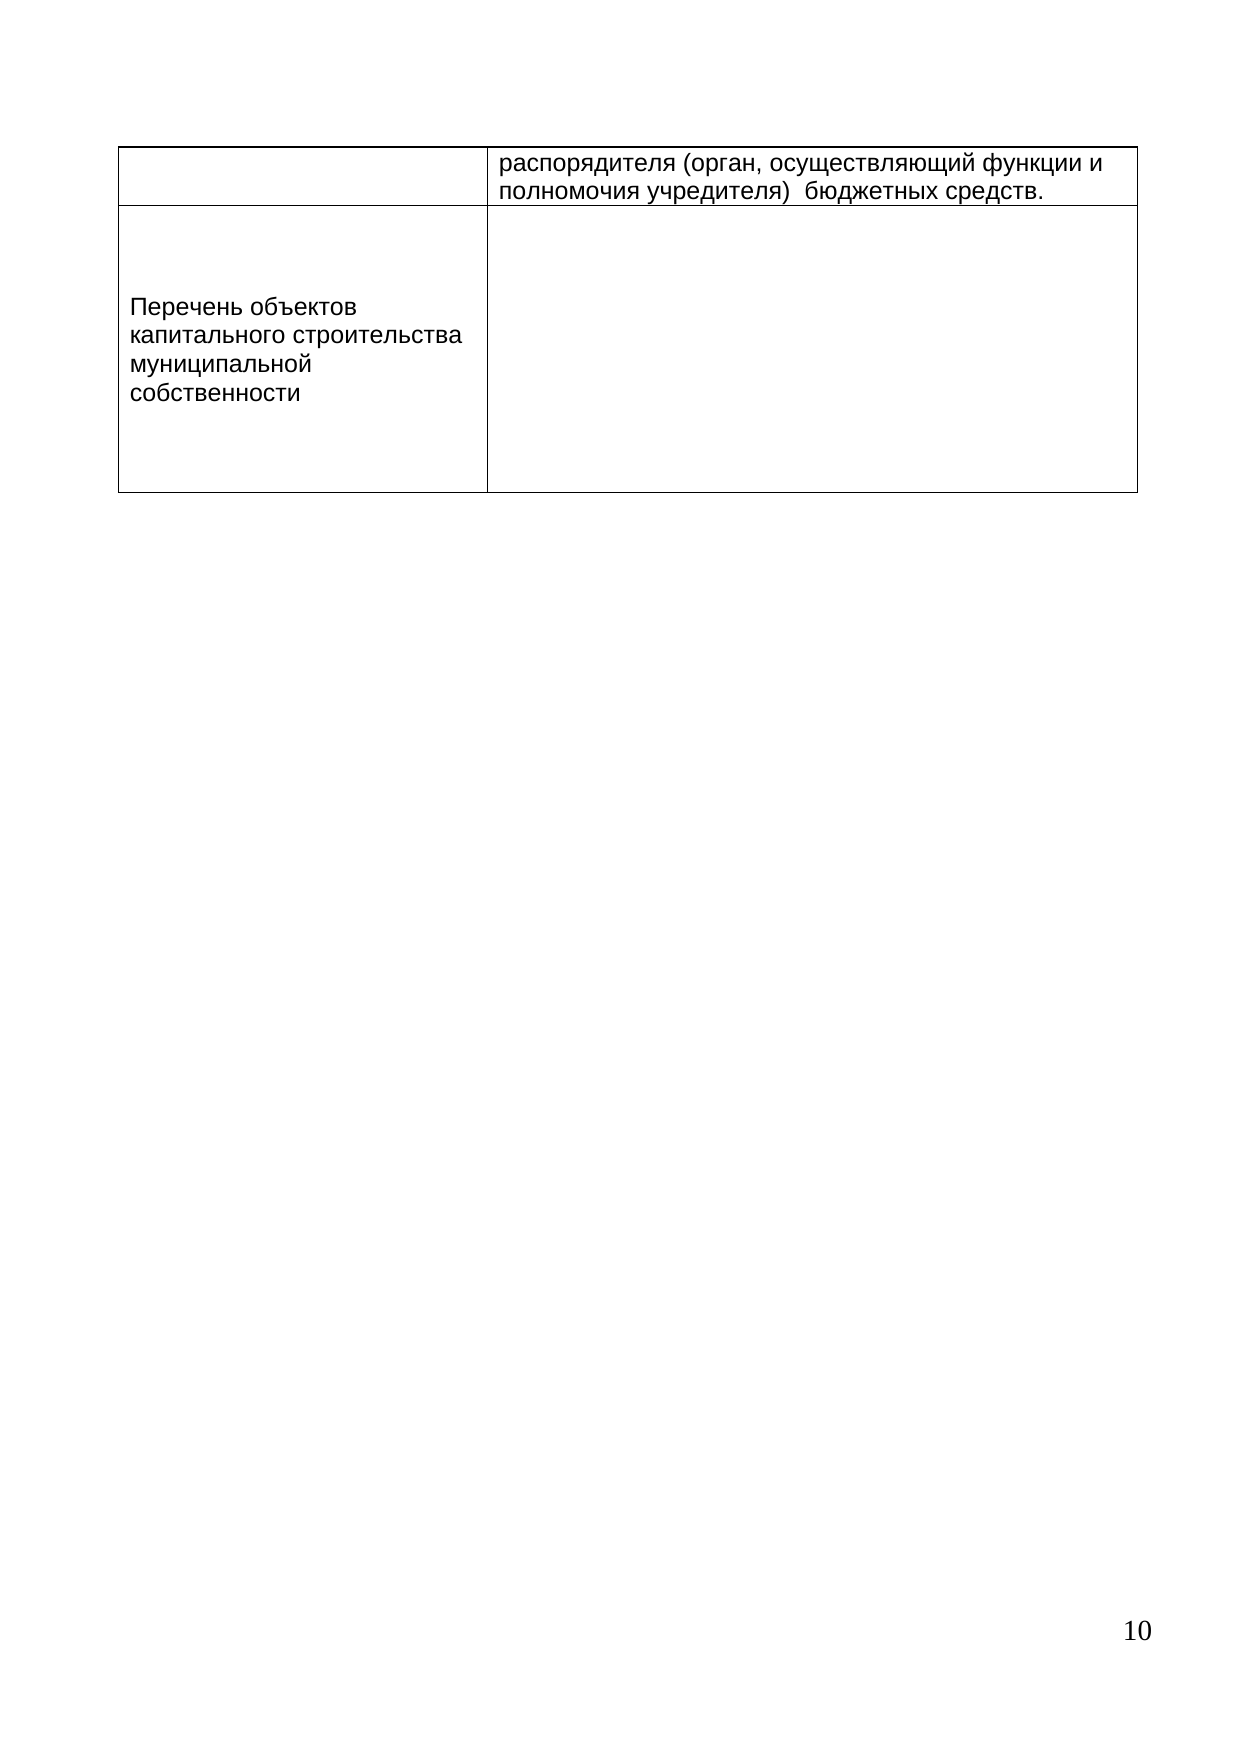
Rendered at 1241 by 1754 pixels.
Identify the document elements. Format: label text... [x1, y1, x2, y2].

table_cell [119, 148, 487, 205]
table_cell Перечень объектов капитального строительства муниципальной собственности [119, 206, 487, 492]
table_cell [488, 148, 1137, 205]
table_cell [488, 206, 1137, 492]
